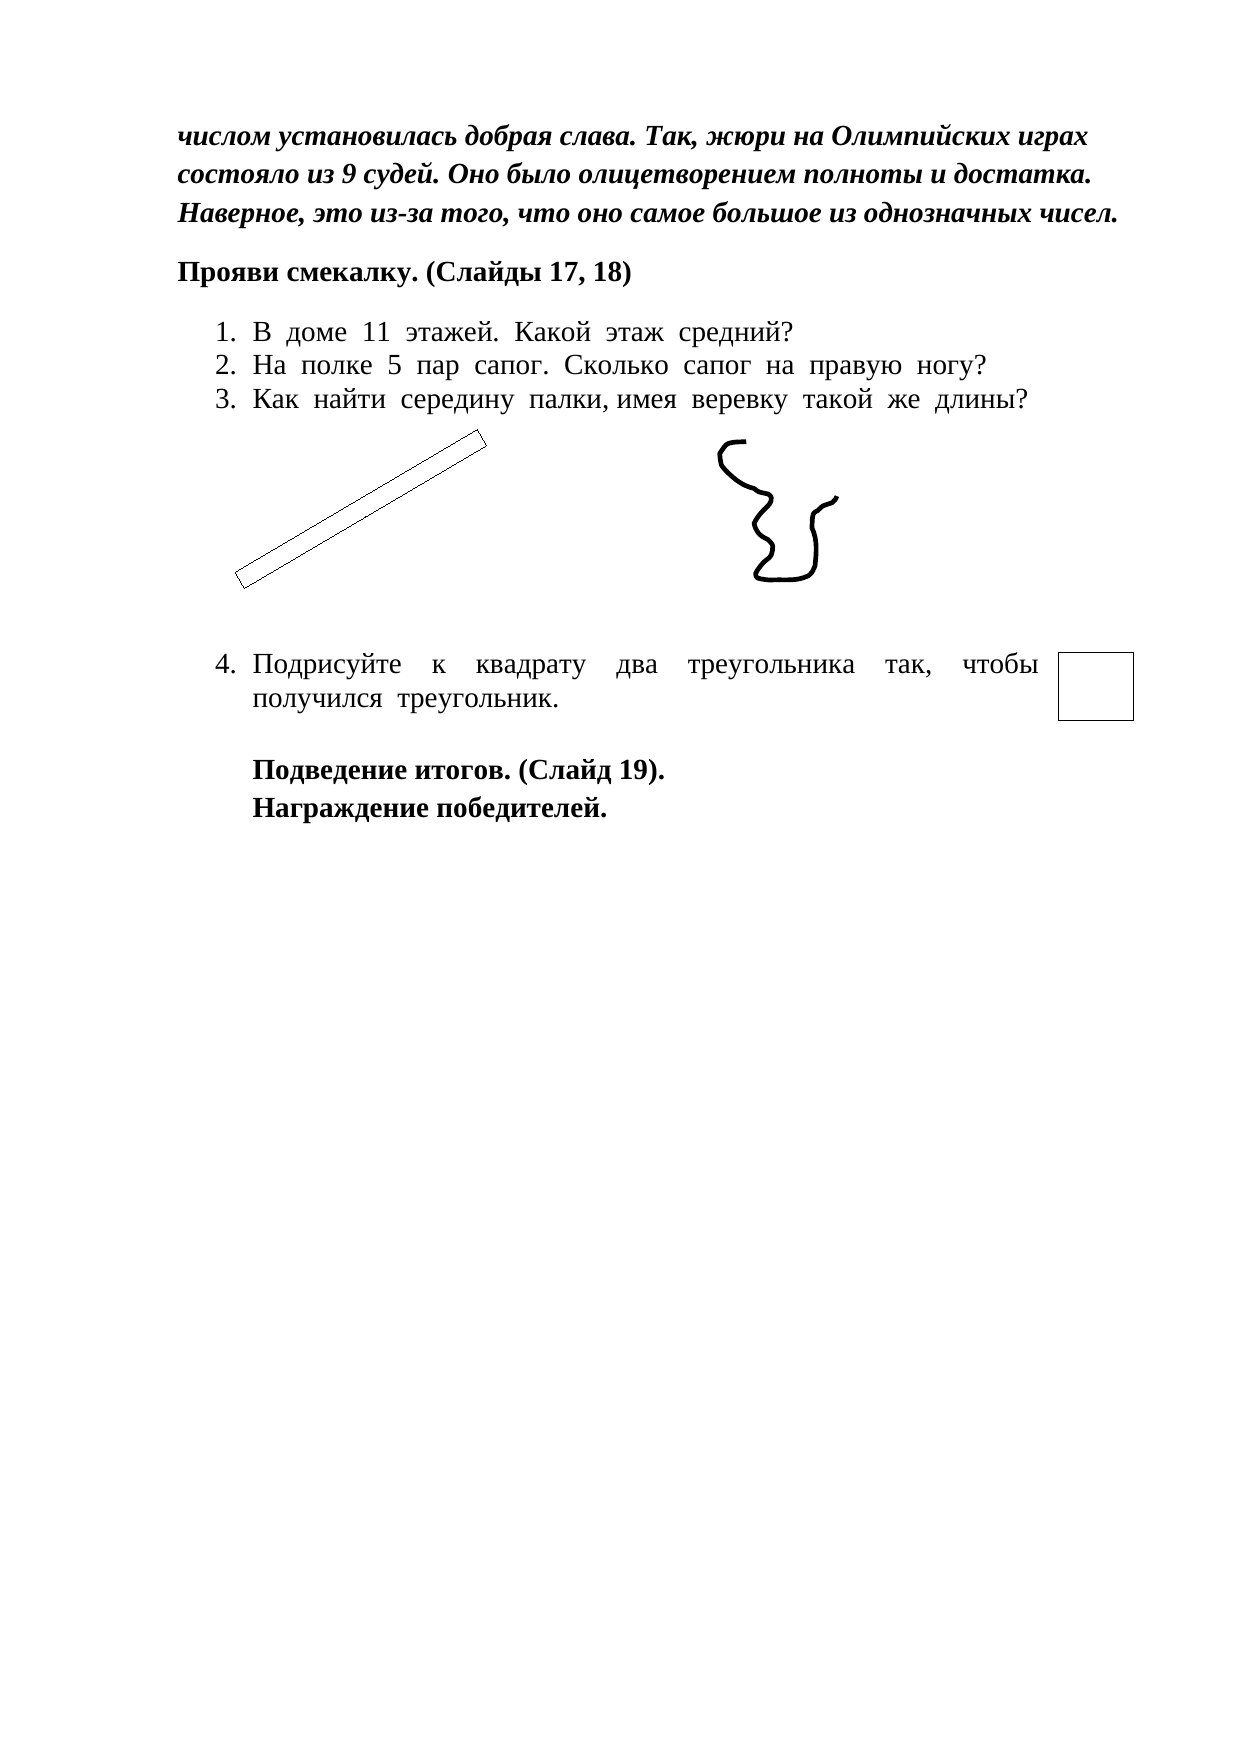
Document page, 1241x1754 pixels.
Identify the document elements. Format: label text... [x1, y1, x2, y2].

list Награждение победителей. [252, 790, 1152, 824]
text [177, 118, 1152, 229]
list В доме 11 этажей. Какой этаж средний? [215, 314, 1152, 347]
list Подведение итогов. (Слайд 19). [252, 752, 1152, 785]
text Прояви смекалку. (Слайды 17, 18) [177, 254, 1152, 288]
list Подрисуйте к квадрату два треугольника так, чтобы получился треугольник. [215, 646, 1152, 713]
list На полке 5 пар сапог. Сколько сапог на правую ногу? [215, 347, 1152, 381]
list Как найти середину палки, имея веревку такой же длины? [215, 381, 1152, 414]
